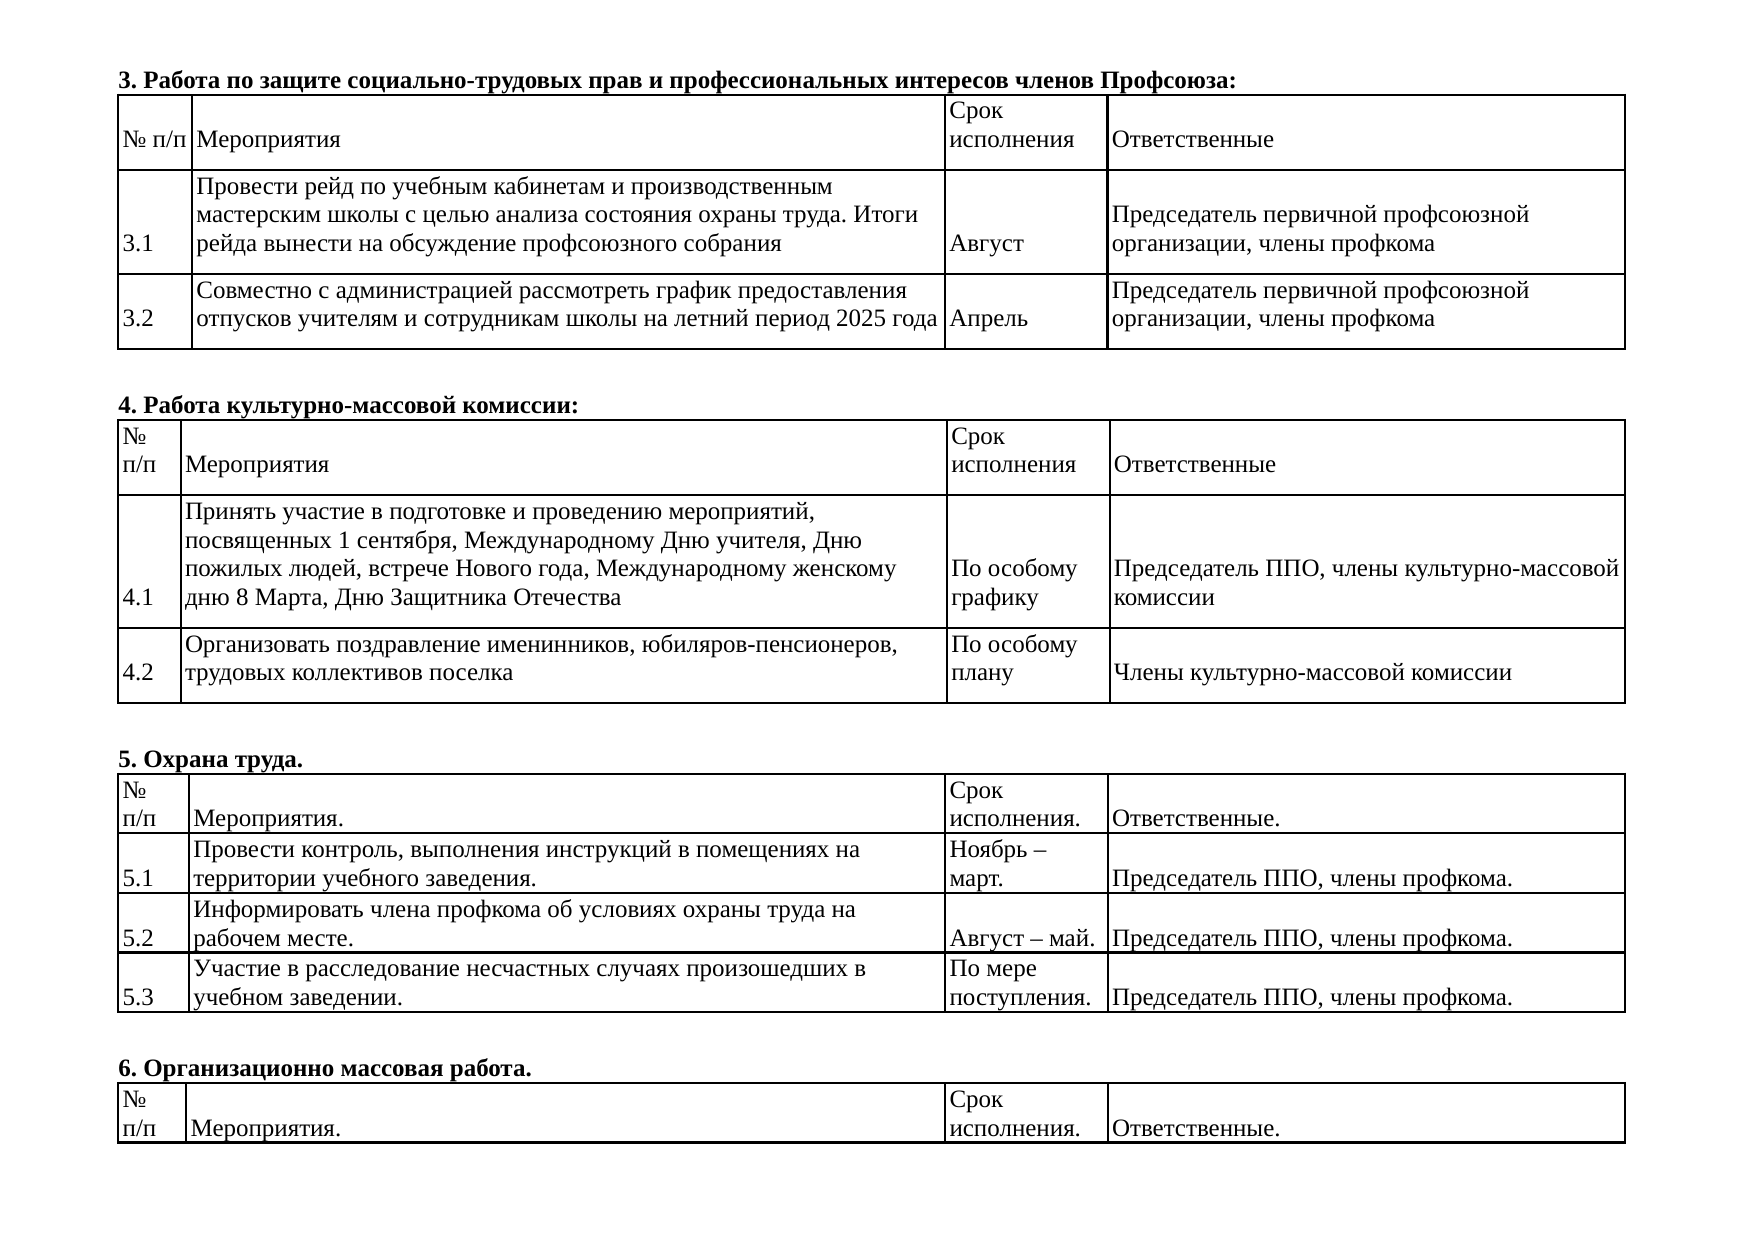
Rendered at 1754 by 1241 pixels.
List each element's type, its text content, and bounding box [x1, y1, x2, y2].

table_cell Председатель первичной профсоюзной организации, члены профкома [1109, 275, 1624, 348]
table_cell Председатель ППО, члены культурно-массовой комиссии [1111, 496, 1624, 627]
table_cell 4.2 [119, 629, 180, 702]
table_cell 5.3 [119, 954, 188, 1011]
table_cell Участие в расследование несчастных случаях произошедших в учебном заведении. [190, 954, 944, 1011]
table_cell Ноябрь – март. [946, 834, 1107, 892]
table_header Ответственные [1111, 421, 1624, 494]
table_cell Председатель ППО, члены профкома. [1109, 894, 1624, 951]
table_header № п/п [119, 96, 191, 169]
table_cell Апрель [946, 275, 1106, 348]
table_cell Организовать поздравление именинников, юбиляров-пенсионеров, трудовых коллективов поселка [182, 629, 946, 702]
table_cell Август [946, 171, 1106, 273]
table_cell По мере поступления. [946, 954, 1107, 1011]
table_cell Принять участие в подготовке и проведению мероприятий, посвященных 1 сентября, Международному Дню учителя, Дню пожилых людей, встрече Нового года, Международному женскому дню 8 Марта, Дню Защитника Отечества [182, 496, 946, 627]
table_header Срок исполнения [946, 96, 1106, 169]
table_header № п/п [119, 421, 180, 494]
table_cell По особому плану [948, 629, 1109, 702]
table_cell Председатель ППО, члены профкома. [1109, 834, 1624, 892]
table_cell 3.1 [119, 171, 191, 273]
table_header № п/п [119, 1084, 185, 1141]
table_header Ответственные. [1109, 775, 1624, 832]
table_cell Провести рейд по учебным кабинетам и производственным мастерским школы с целью анализа состояния охраны труда. Итоги рейда вынести на обсуждение профсоюзного собрания [193, 171, 944, 273]
text 6. Организационно массовая работа. [118, 1047, 1636, 1082]
table_header Срок исполнения [948, 421, 1109, 494]
text 5. Охрана труда. [118, 738, 1636, 773]
table_header № п/п [119, 775, 188, 832]
table_header Срок исполнения. [946, 1084, 1107, 1141]
table_header Мероприятия. [190, 775, 944, 832]
text 3. Работа по защите социально-трудовых прав и профессиональных интересов членов Профсоюза: [118, 59, 1636, 93]
table_cell Провести контроль, выполнения инструкций в помещениях на территории учебного заведения. [190, 834, 944, 892]
table_header Мероприятия [182, 421, 946, 494]
table_cell Председатель первичной профсоюзной организации, члены профкома [1109, 171, 1624, 273]
table_cell Информировать члена профкома об условиях охраны труда на рабочем месте. [190, 894, 944, 951]
table_header Мероприятия. [187, 1084, 944, 1141]
table_cell Совместно с администрацией рассмотреть график предоставления отпусков учителям и сотрудникам школы на летний период 2025 года [193, 275, 944, 348]
table_cell 5.1 [119, 834, 188, 892]
table_cell 5.2 [119, 894, 188, 951]
table_cell По особому графику [948, 496, 1109, 627]
table_cell 3.2 [119, 275, 191, 348]
table_header Ответственные. [1109, 1084, 1624, 1141]
table_cell Члены культурно-массовой комиссии [1111, 629, 1624, 702]
table_header Мероприятия [193, 96, 944, 169]
table_header Срок исполнения. [946, 775, 1107, 832]
text 4. Работа культурно-массовой комиссии: [118, 384, 1636, 419]
table_cell Председатель ППО, члены профкома. [1109, 954, 1624, 1011]
table_cell 4.1 [119, 496, 180, 627]
table_header Ответственные [1109, 96, 1624, 169]
table_cell Август – май. [946, 894, 1107, 951]
